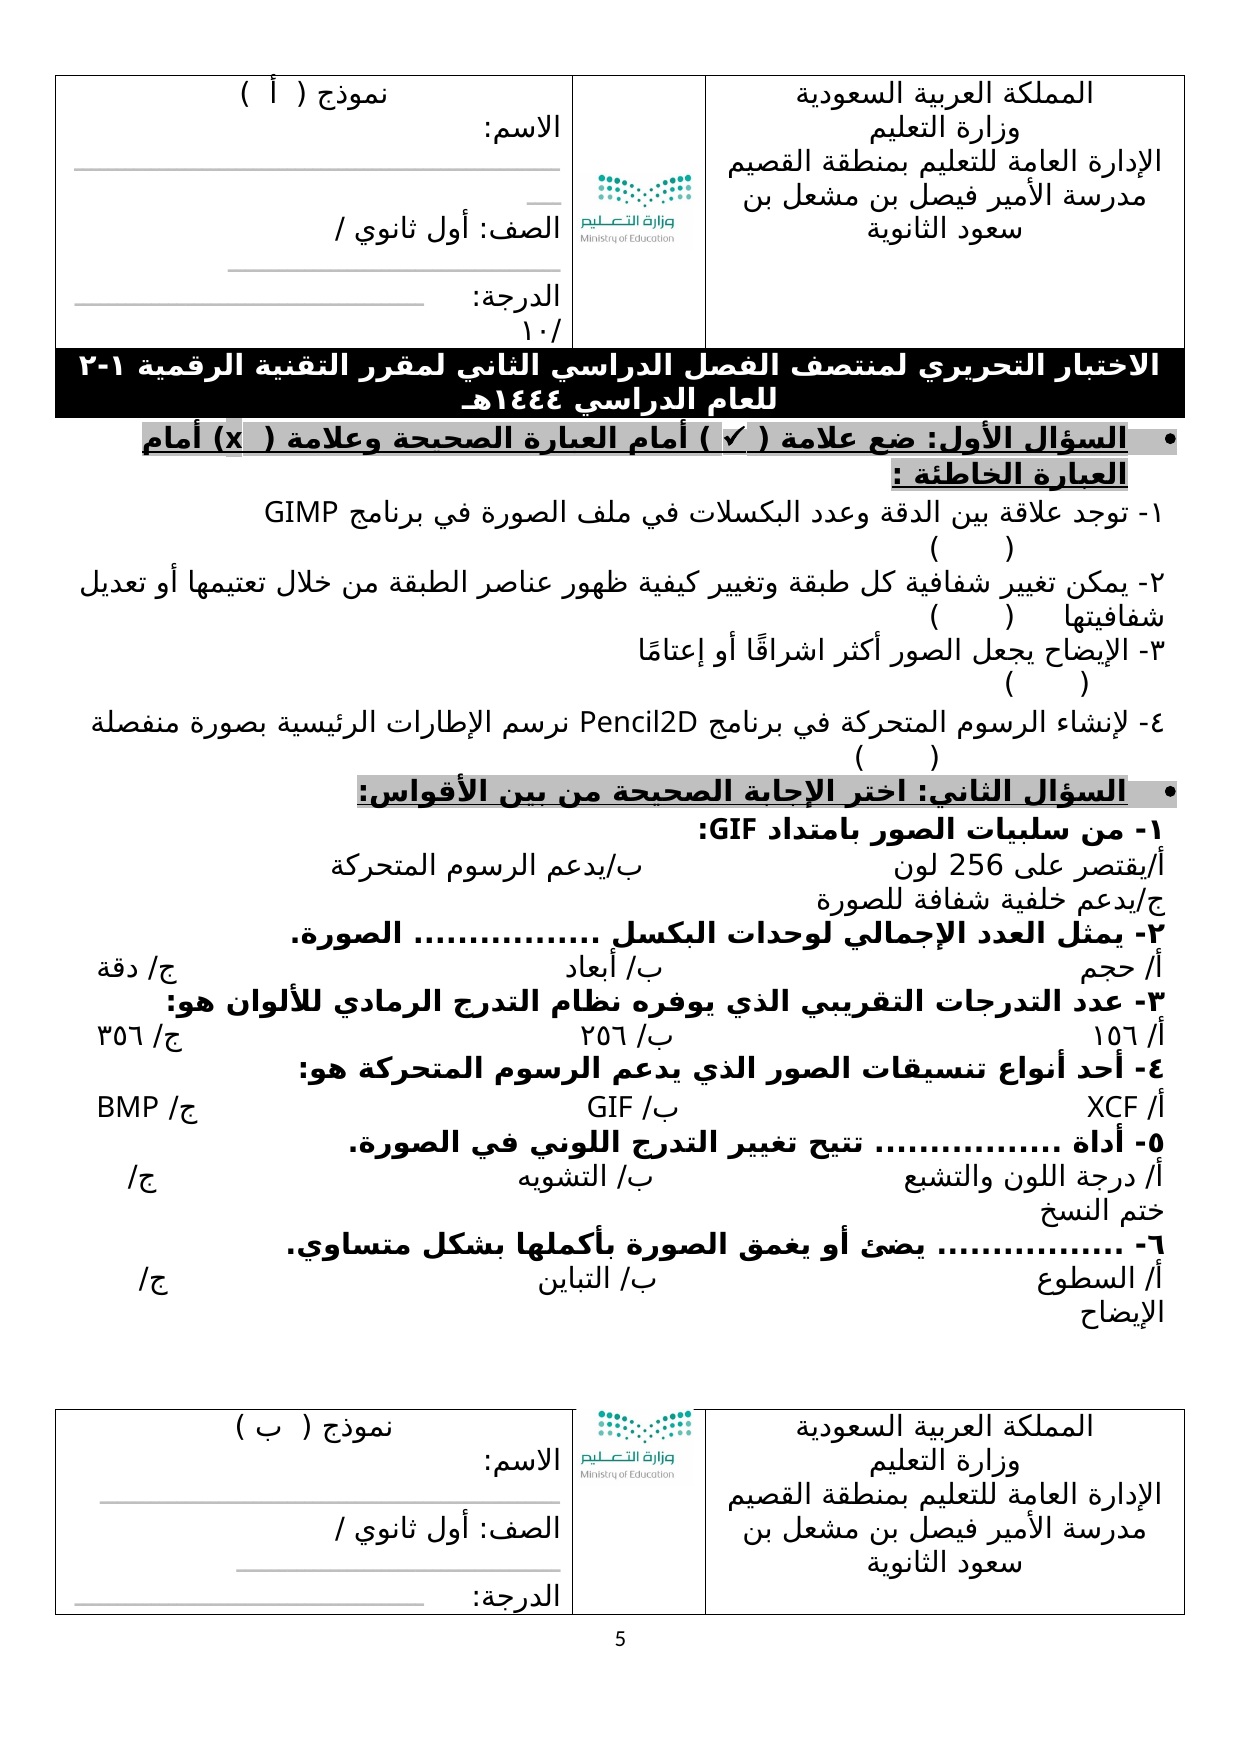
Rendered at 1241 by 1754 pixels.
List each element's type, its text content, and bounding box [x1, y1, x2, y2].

text أ/ حجم ب/ أبعاد ج/ دقة [75, 950, 1165, 984]
text أ/يقتصر على 256 لون ب/يدعم الرسوم المتحركة ج/يدعم خلفية شفافة للصورة [75, 848, 1165, 916]
text ٢- يمثل العدد الإجمالي لوحدات البكسل ................. الصورة. [75, 916, 1165, 950]
picture [576, 173, 694, 250]
table_header [573, 76, 705, 348]
text أ/ ١٥٦ ب/ ٢٥٦ ج/ ٣٥٦ [75, 1018, 1165, 1052]
text ٥- أداة ................. تتيح تغيير التدرج اللوني في الصورة. [75, 1126, 1165, 1159]
text ٣- الإيضاح يجعل الصور أكثر اشراقًا أو إعتامًا ( ) [75, 633, 1165, 701]
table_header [56, 1410, 572, 1613]
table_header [706, 1410, 1184, 1613]
text ٢- يمكن تغيير شفافية كل طبقة وتغيير كيفية ظهور عناصر الطبقة من خلال تعتيمها أو تعديل شفافيتها ( ) [75, 565, 1165, 633]
text ٣- عدد التدرجات التقريبي الذي يوفره نظام التدرج الرمادي للألوان هو: [75, 984, 1165, 1018]
text ٤- أحد أنواع تنسيقات الصور الذي يدعم الرسوم المتحركة هو: [75, 1052, 1165, 1086]
list السؤال الثاني: اختر الإجابة الصحيحة من بين الأقواس: [75, 774, 457, 808]
picture [576, 1409, 694, 1486]
text أ/ درجة اللون والتشبع ب/ التشويه ج/ ختم النسخ [75, 1159, 1165, 1227]
table_header [573, 1410, 705, 1613]
table_header المملكة العربية السعودية وزارة التعليم الإدارة العامة للتعليم بمنطقة القصيم مدرسة الأمير فيصل بن مشعل بن سعود الثانوية [706, 76, 1184, 348]
text ٤- لإنشاء الرسوم المتحركة في برنامج Pencil2D نرسم الإطارات الرئيسية بصورة منفصلة ( ) [75, 701, 1165, 774]
table_header نموذج ( أ ) الاسم: ـــــــــــــــــــــــــــــــــــــــــــــــــــــــــــــ الصف: أول ثانوي / ـــــــــــــــــــــــــــــــــــــــ الدرجة: ـــــــــــــــــــــــــــــــــــــــــ /١٠ [56, 76, 572, 348]
list السؤال الأول: ضع علامة ( ) أمام العبارة الصحيحة وعلامة ( x) أمام العبارة الخاطئة : [75, 418, 1165, 491]
text أ/ السطوع ب/ التباين ج/ الإيضاح [75, 1261, 1165, 1329]
table_cell الاختبار التحريري لمنتصف الفصل الدراسي الثاني لمقرر التقنية الرقمية ١-٢ للعام الدراسي ١٤٤٤هـ [56, 349, 1184, 417]
text أ/ XCF ب/ GIF ج/ BMP [75, 1086, 1165, 1126]
text ١- توجد علاقة بين الدقة وعدد البكسلات في ملف الصورة في برنامج GIMP ( ) [75, 491, 1165, 565]
text ٦- ................. يضئ أو يغمق الصورة بأكملها بشكل متساوي. [75, 1227, 1165, 1261]
text ١- من سلبيات الصور بامتداد GIF: [75, 808, 1165, 848]
